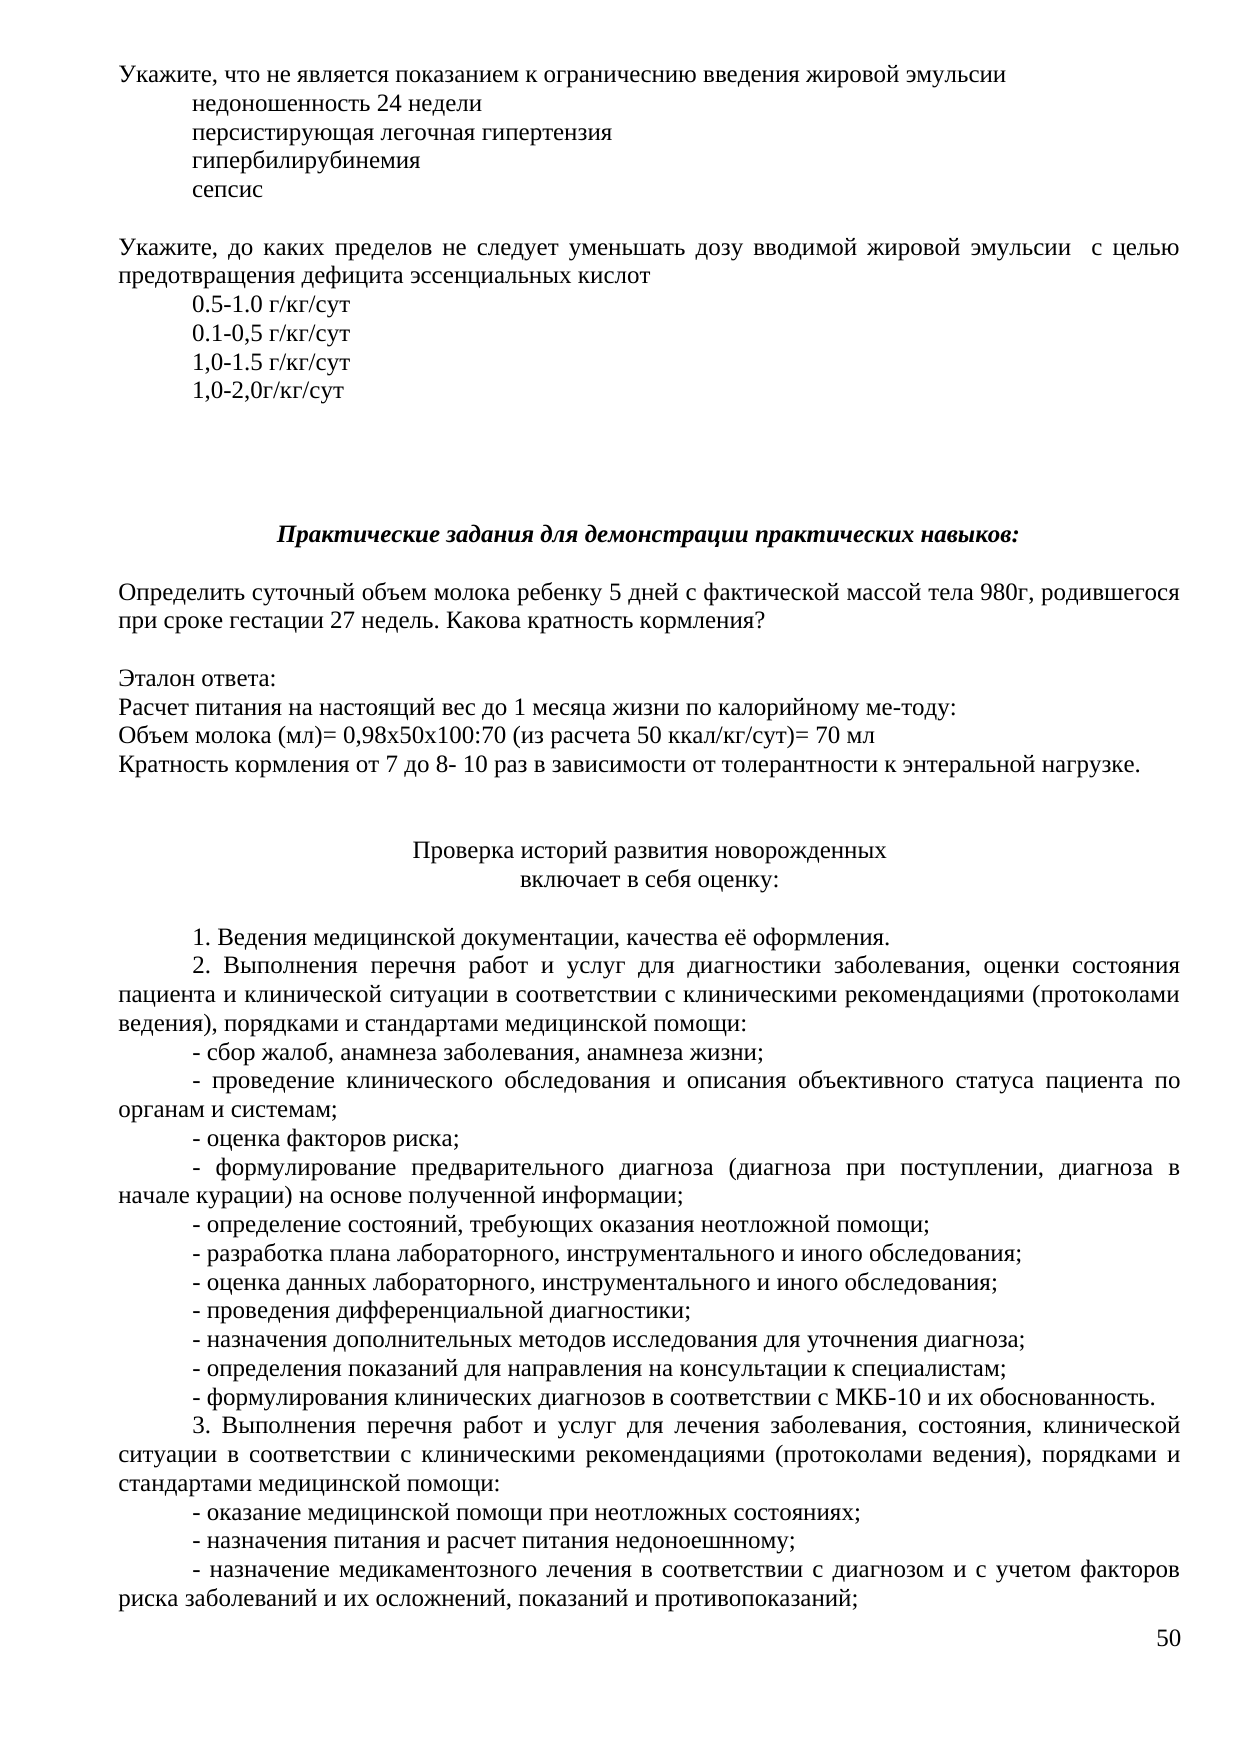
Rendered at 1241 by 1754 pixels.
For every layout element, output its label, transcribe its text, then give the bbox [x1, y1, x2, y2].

text Проверка историй развития новорожденных [118, 835, 1181, 864]
text - проведения дифференциальной диагностики; [118, 1295, 1181, 1324]
text 1,0-2,0г/кг/сут [192, 375, 1181, 404]
text - сбор жалоб, анамнеза заболевания, анамнеза жизни; [118, 1037, 1181, 1065]
text - назначение медикаментозного лечения в соответствии с диагнозом и с учетом факторов риска заболеваний и их осложнений, показаний и противопоказаний; [118, 1554, 1181, 1612]
text гипербилирубинемия [192, 145, 1181, 174]
text Определить суточный объем молока ребенку 5 дней с фактической массой тела 980г, родившегося при сроке гестации 27 недель. Какова кратность кормления? [118, 577, 1181, 634]
text - формулирования клинических диагнозов в соответствии с МКБ-10 и их обоснованность. [118, 1382, 1181, 1410]
text Укажите, до каких пределов не следует уменьшать дозу вводимой жировой эмульсии с целью предотвращения дефицита эссенциальных кислот [118, 232, 1181, 289]
text - назначения питания и расчет питания недоноешнному; [118, 1525, 1181, 1554]
text - оказание медицинской помощи при неотложных состояниях; [118, 1497, 1181, 1525]
text персистирующая легочная гипертензия [192, 117, 1181, 145]
text - определения показаний для направления на консультации к специалистам; [118, 1353, 1181, 1382]
text 0.1-0,5 г/кг/сут [192, 318, 1181, 347]
text Практические задания для демонстрации практических навыков: [118, 519, 1181, 548]
text Кратность кормления от 7 до 8- 10 раз в зависимости от толерантности к энтеральной нагрузке. [118, 749, 1181, 778]
text 1. Ведения медицинской документации, качества её оформления. [118, 922, 1181, 950]
text - проведение клинического обследования и описания объективного статуса пациента по органам и системам; [118, 1065, 1181, 1123]
text включает в себя оценку: [118, 864, 1181, 893]
text недоношенность 24 недели [192, 88, 1181, 117]
text сепсис [192, 174, 1181, 203]
text 0.5-1.0 г/кг/сут [192, 289, 1181, 318]
text - назначения дополнительных методов исследования для уточнения диагноза; [118, 1324, 1181, 1353]
text Укажите, что не является показанием к ограничеснию введения жировой эмульсии [118, 59, 1181, 88]
text 2. Выполнения перечня работ и услуг для диагностики заболевания, оценки состояния пациента и клинической ситуации в соответствии с клиническими рекомендациями (протоколами ведения), порядками и стандартами медицинской помощи: [118, 950, 1181, 1037]
text 3. Выполнения перечня работ и услуг для лечения заболевания, состояния, клинической ситуации в соответствии с клиническими рекомендациями (протоколами ведения), порядками и стандартами медицинской помощи: [118, 1410, 1181, 1497]
text - формулирование предварительного диагноза (диагноза при поступлении, диагноза в начале курации) на основе полученной информации; [118, 1152, 1181, 1209]
text Эталон ответа: [118, 663, 1181, 692]
text - разработка плана лабораторного, инструментального и иного обследования; [118, 1238, 1181, 1267]
text - определение состояний, требующих оказания неотложной помощи; [118, 1209, 1181, 1238]
text - оценка факторов риска; [118, 1123, 1181, 1152]
text Объем молока (мл)= 0,98х50х100:70 (из расчета 50 ккал/кг/сут)= 70 мл [118, 720, 1181, 749]
text - оценка данных лабораторного, инструментального и иного обследования; [118, 1267, 1181, 1295]
text Расчет питания на настоящий вес до 1 месяца жизни по калорийному ме-тоду: [118, 692, 1181, 720]
text 1,0-1.5 г/кг/сут [192, 347, 1181, 375]
